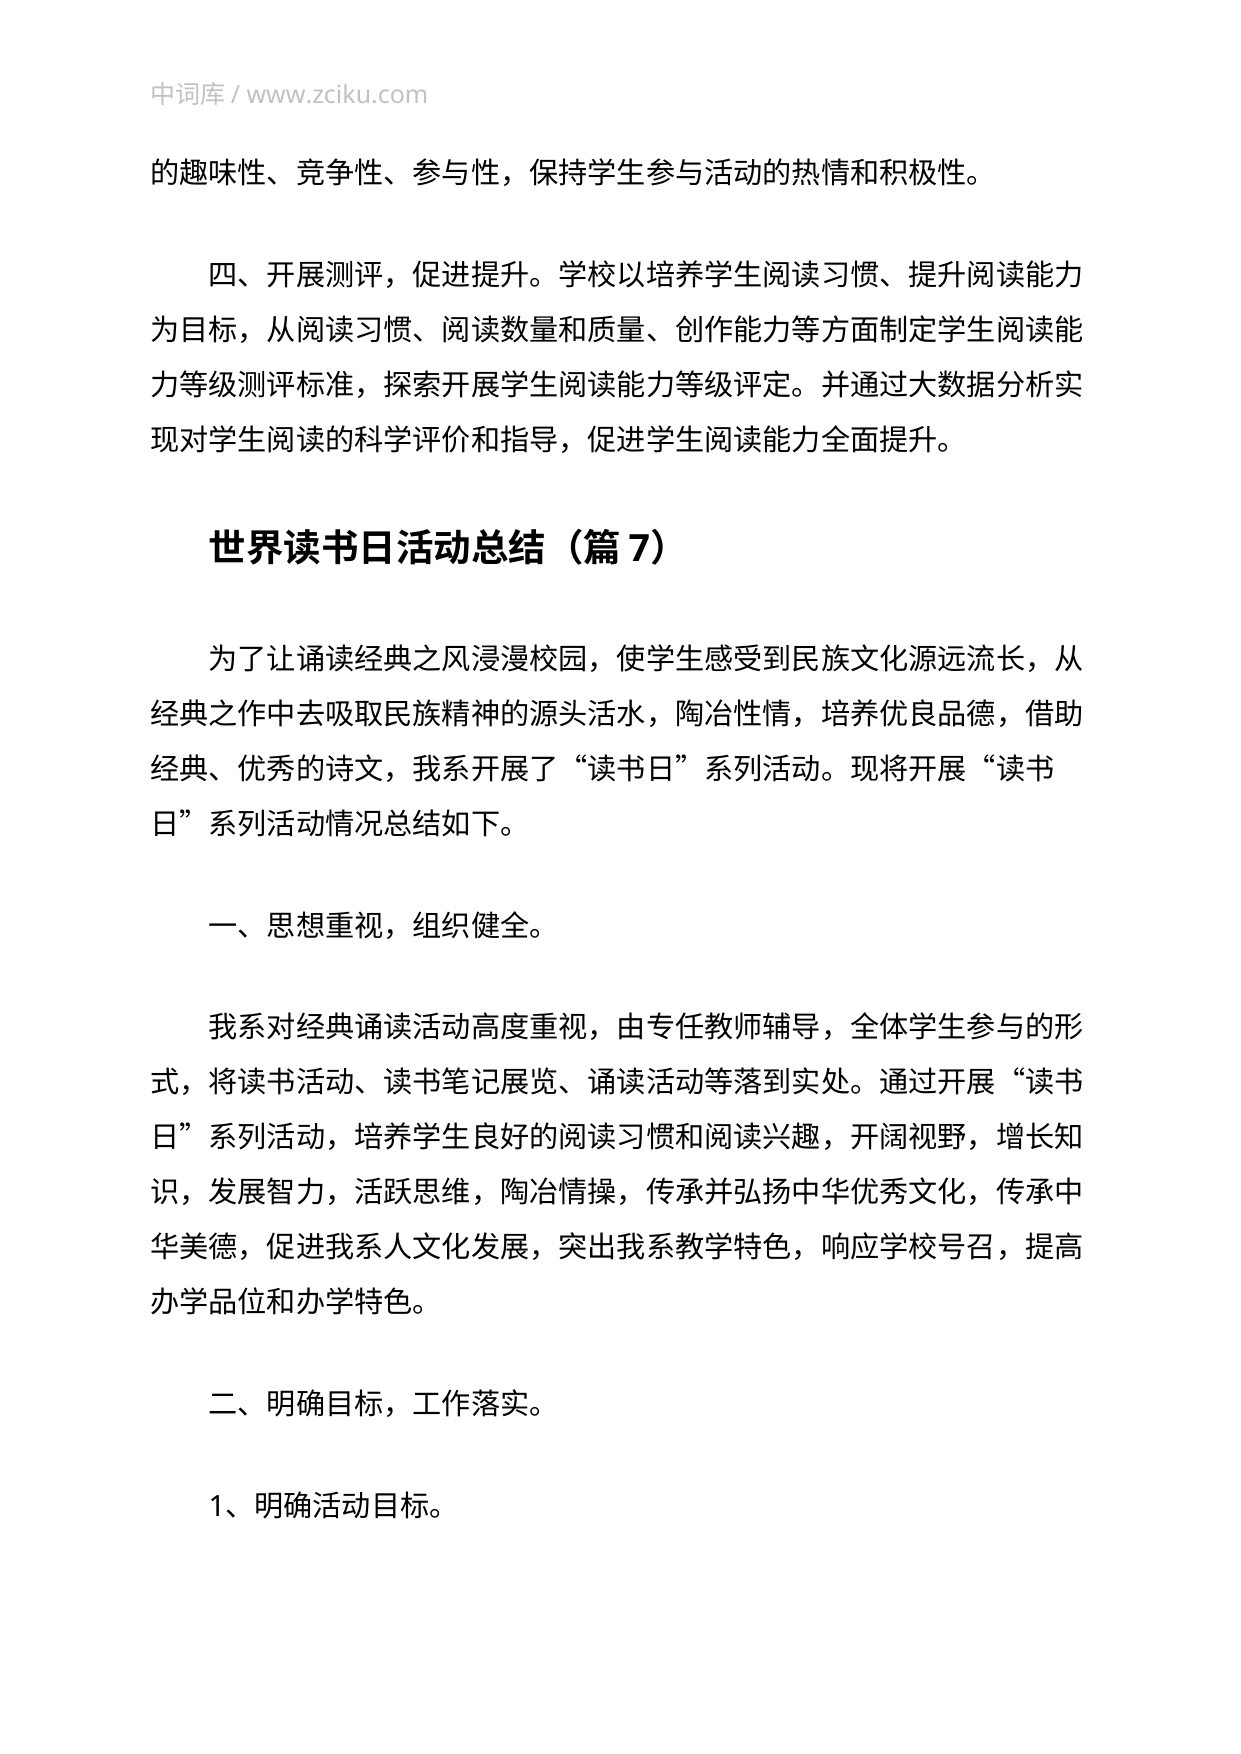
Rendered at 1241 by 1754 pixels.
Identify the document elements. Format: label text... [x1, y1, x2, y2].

text 世界读书日活动总结（篇7） [150, 518, 1090, 573]
text 一、思想重视，组织健全。 [150, 902, 1090, 944]
text 我系对经典诵读活动高度重视，由专任教师辅导，全体学生参与的形式，将读书活动、读书笔记展览、诵读活动等落到实处。通过开展“读书日”系列活动，培养学生良好的阅读习惯和阅读兴趣，开阔视野，增长知识，发展智力，活跃思维，陶冶情操，传承并弘扬中华优秀文化，传承中华美德，促进我系人文化发展，突出我系教学特色，响应学校号召，提高办学品位和办学特色。 [150, 1004, 1090, 1321]
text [150, 150, 1090, 192]
text 为了让诵读经典之风浸漫校园，使学生感受到民族文化源远流长，从经典之作中去吸取民族精神的源头活水，陶冶性情，培养优良品德，借助经典、优秀的诗文，我系开展了“读书日”系列活动。现将开展“读书日”系列活动情况总结如下。 [150, 636, 1090, 843]
text 四、开展测评，促进提升。学校以培养学生阅读习惯、提升阅读能力为目标，从阅读习惯、阅读数量和质量、创作能力等方面制定学生阅读能力等级测评标准，探索开展学生阅读能力等级评定。并通过大数据分析实现对学生阅读的科学评价和指导，促进学生阅读能力全面提升。 [150, 252, 1090, 459]
text 1、明确活动目标。 [150, 1482, 1090, 1524]
text 二、明确目标，工作落实。 [150, 1380, 1090, 1423]
